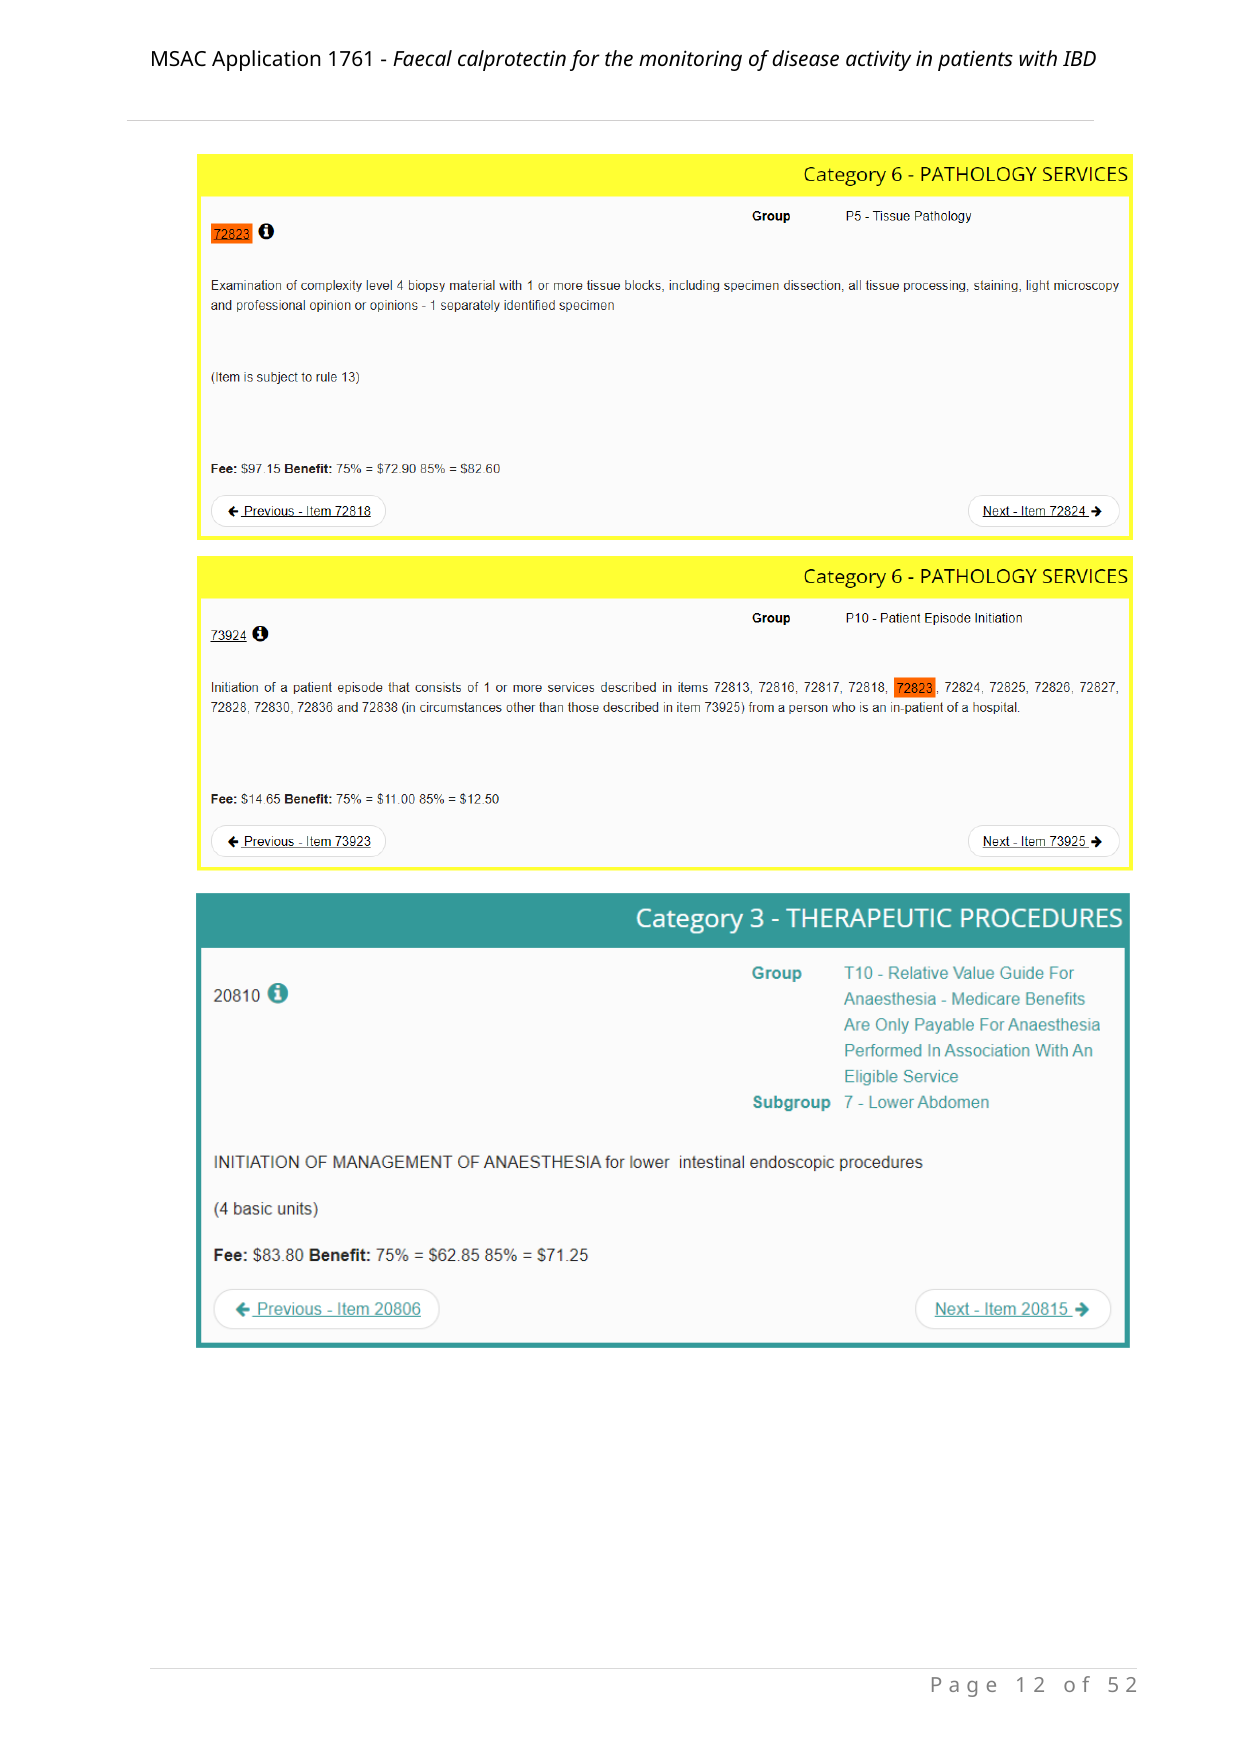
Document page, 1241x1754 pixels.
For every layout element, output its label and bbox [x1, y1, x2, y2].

picture [194, 889, 1135, 1352]
picture [194, 150, 1135, 871]
